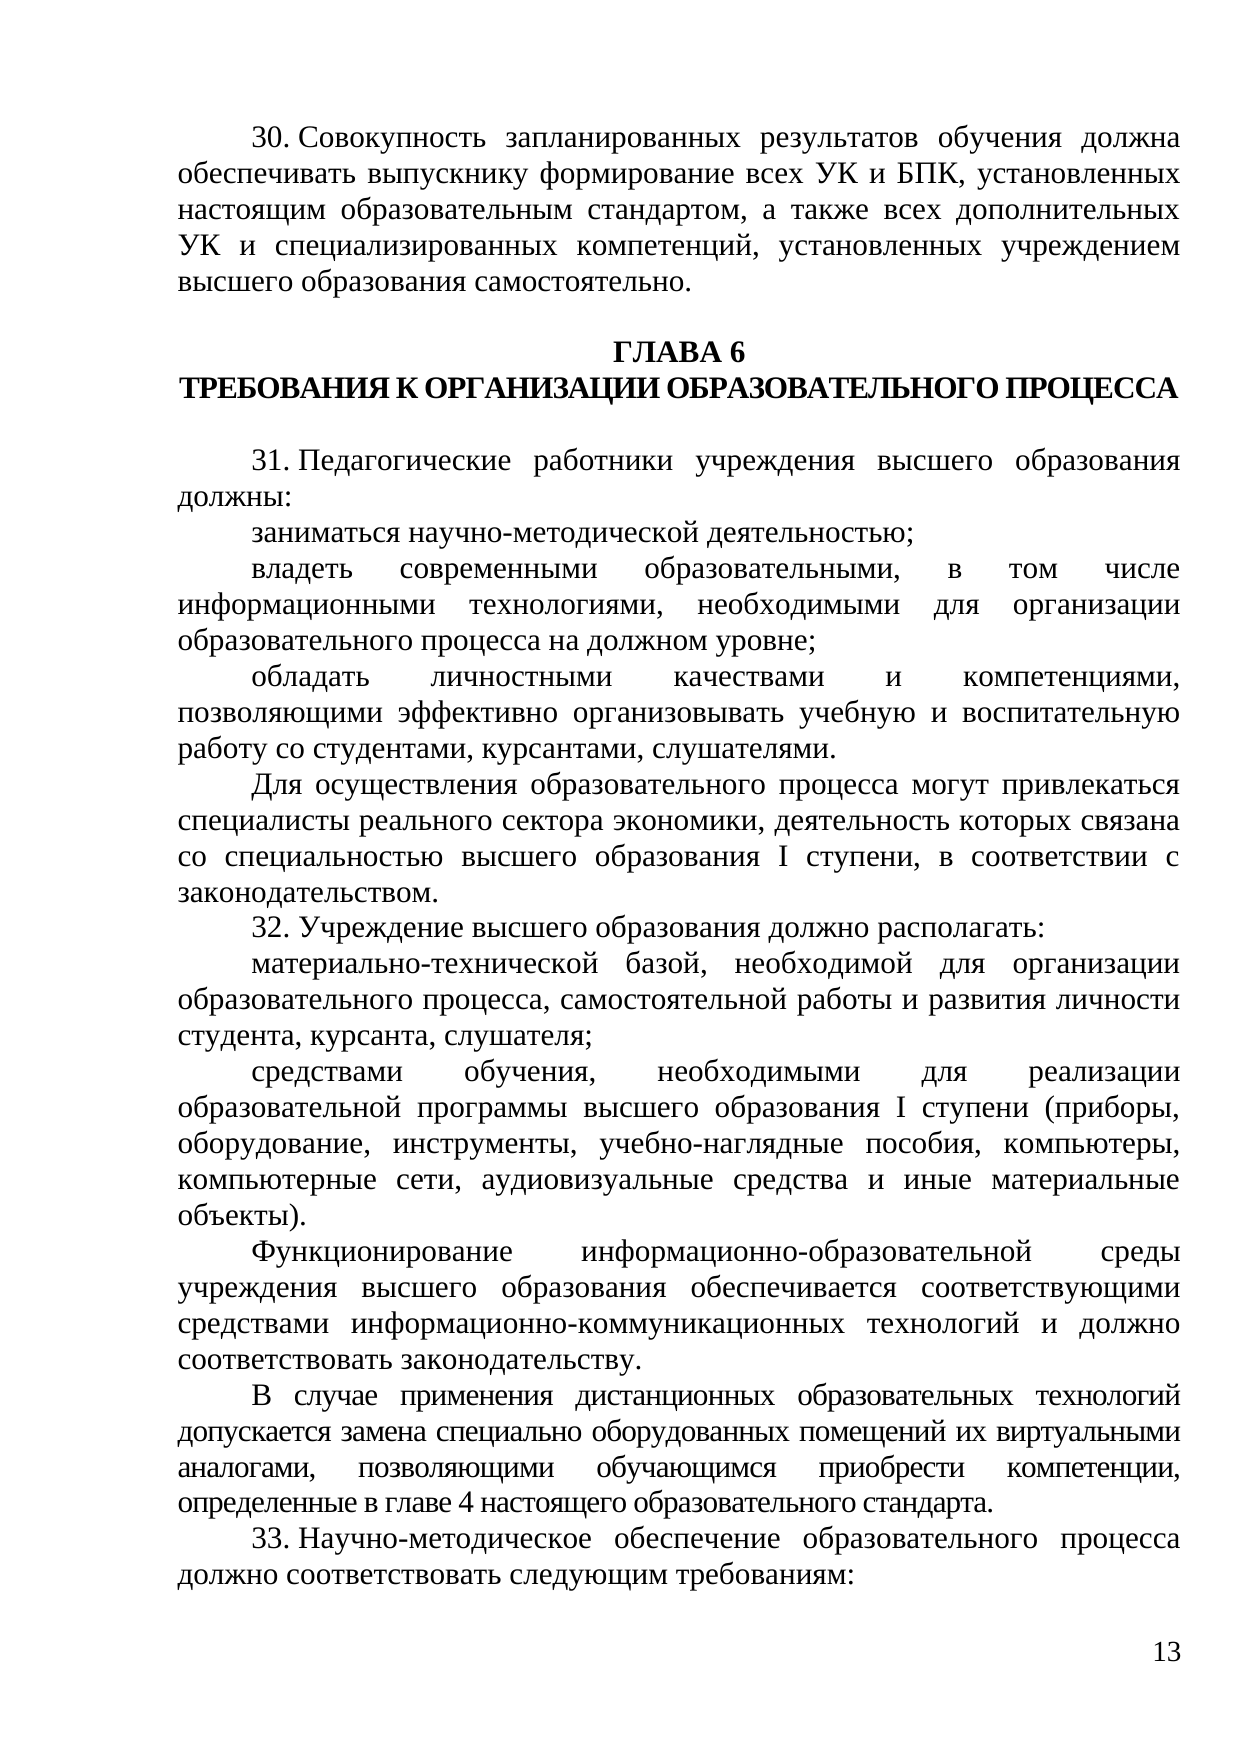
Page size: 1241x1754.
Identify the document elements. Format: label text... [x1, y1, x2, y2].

text Функционирование информационно-образовательной среды учреждения высшего образования обеспечивается соответствующими средствами информационно-коммуникационных технологий и должно соответствовать законодательству. [177, 1232, 1181, 1376]
text Для осуществления образовательного процесса могут привлекаться специалисты реального сектора экономики, деятельность которых связана со специальностью высшего образования I ступени, в соответствии с законодательством. [177, 765, 1181, 909]
text 32. Учреждение высшего образования должно располагать: [177, 909, 1181, 945]
text В случае применения дистанционных образовательных технологий допускается замена специально оборудованных помещений их виртуальными аналогами, позволяющими обучающимся приобрести компетенции, определенные в главе 4 настоящего образовательного стандарта. [177, 1376, 1181, 1520]
text заниматься научно-методической деятельностью; [177, 513, 1181, 549]
text средствами обучения, необходимыми для реализации образовательной программы высшего образования I ступени (приборы, оборудование, инструменты, учебно-наглядные пособия, компьютеры, компьютерные сети, аудиовизуальные средства и иные материальные объекты). [177, 1052, 1181, 1232]
text владеть современными образовательными, в том числе информационными технологиями, необходимыми для организации образовательного процесса на должном уровне; [177, 549, 1181, 657]
subtitle ГЛАВА 6 ТРЕБОВАНИЯ К ОРГАНИЗАЦИИ ОБРАЗОВАТЕЛЬНОГО ПРОЦЕССА [177, 334, 1181, 406]
text 30. Совокупность запланированных результатов обучения должна обеспечивать выпускнику формирование всех УК и БПК, установленных настоящим образовательным стандартом, а также всех дополнительных УК и специализированных компетенций, установленных учреждением высшего образования самостоятельно. [177, 118, 1181, 298]
text материально-технической базой, необходимой для организации образовательного процесса, самостоятельной работы и развития личности студента, курсанта, слушателя; [177, 945, 1181, 1052]
text 31. Педагогические работники учреждения высшего образования должны: [177, 442, 1181, 513]
text обладать личностными качествами и компетенциями, позволяющими эффективно организовывать учебную и воспитательную работу со студентами, курсантами, слушателями. [177, 657, 1181, 765]
text 33. Научно-методическое обеспечение образовательного процесса должно соответствовать следующим требованиям: [177, 1520, 1181, 1592]
